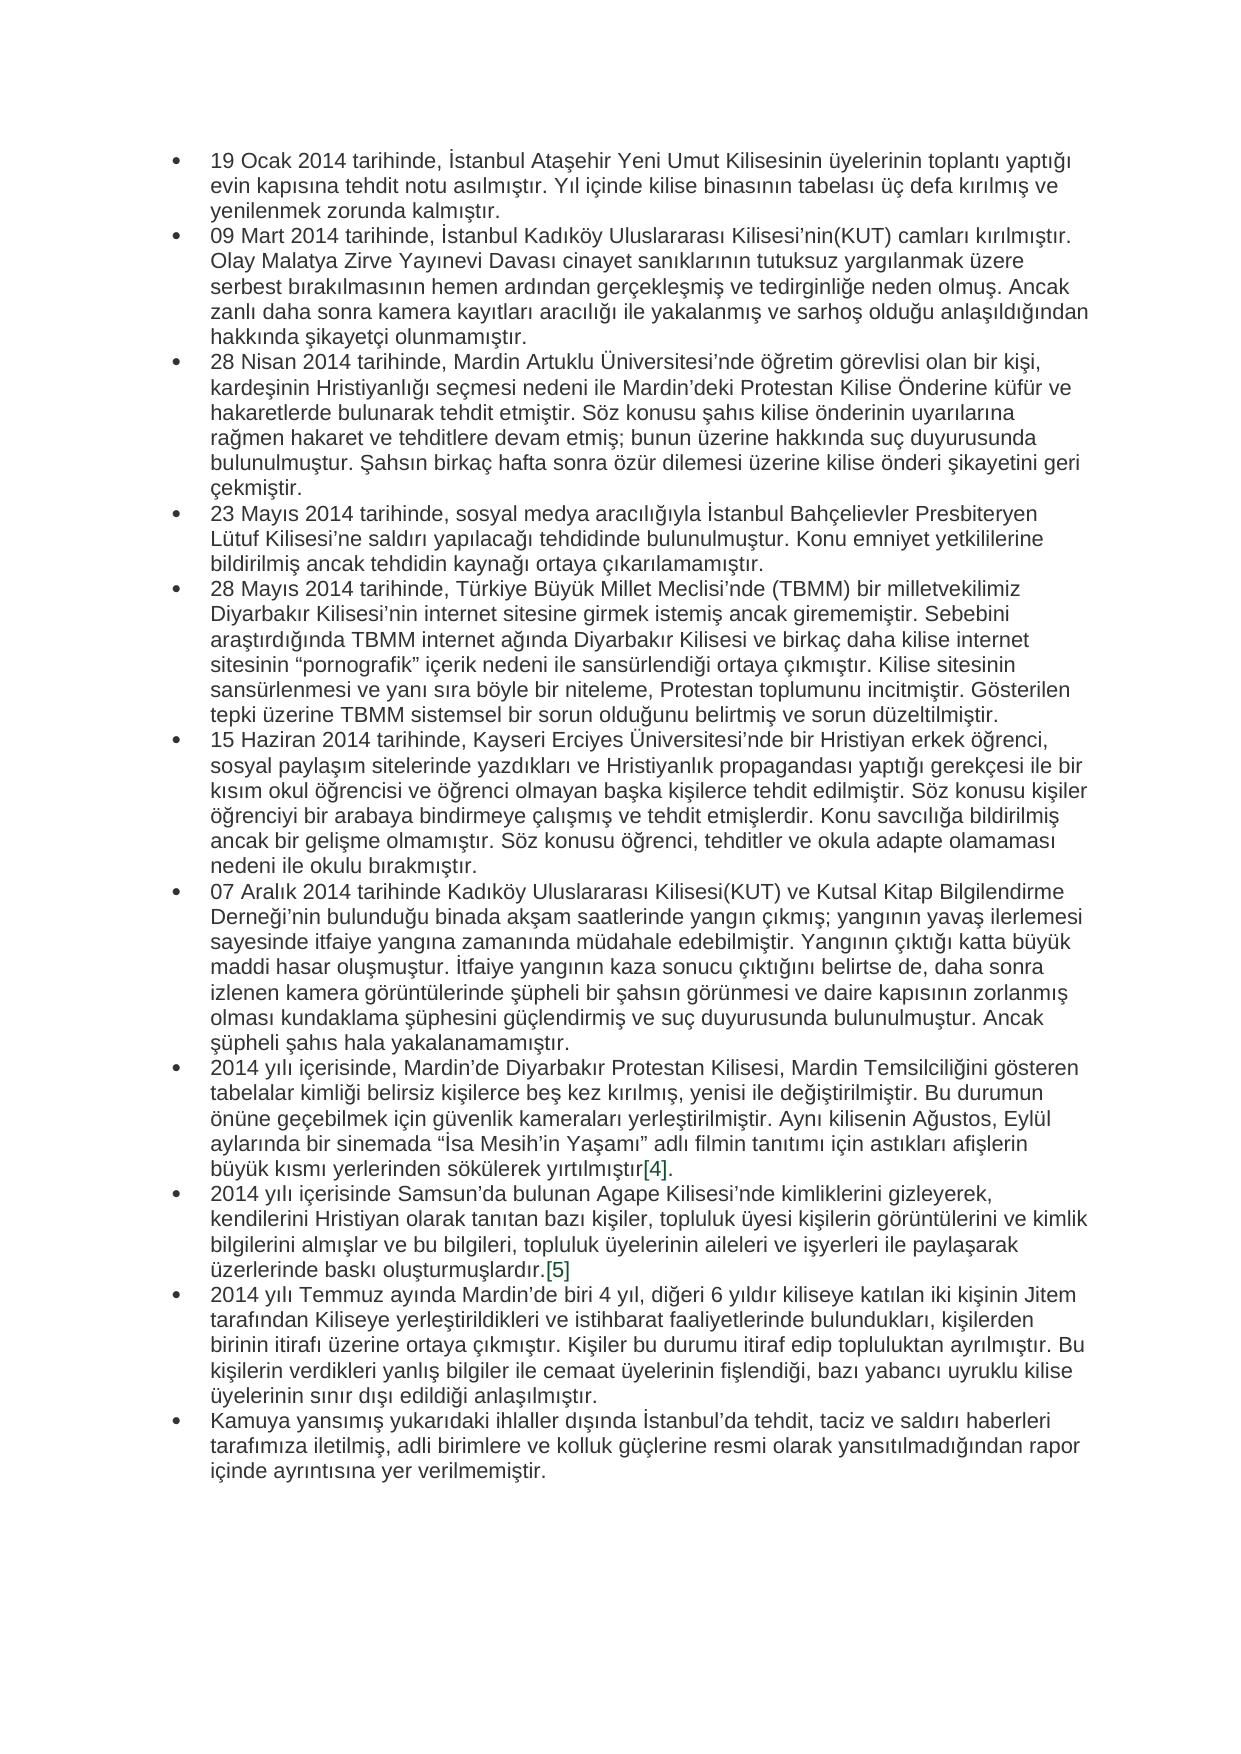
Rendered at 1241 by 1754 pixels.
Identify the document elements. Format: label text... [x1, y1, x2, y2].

list 19 Ocak 2014 tarihinde, İstanbul Ataşehir Yeni Umut Kilisesinin üyelerinin toplantı yaptığı evin kapısına tehdit notu asılmıştır. Yıl içinde kilise binasının tabelası üç defa kırılmış ve yenilenmek zorunda kalmıştır. [173, 148, 1093, 223]
list 07 Aralık 2014 tarihinde Kadıköy Uluslararası Kilisesi(KUT) ve Kutsal Kitap Bilgilendirme Derneği’nin bulunduğu binada akşam saatlerinde yangın çıkmış; yangının yavaş ilerlemesi sayesinde itfaiye yangına zamanında müdahale edebilmiştir. Yangının çıktığı katta büyük maddi hasar oluşmuştur. İtfaiye yangının kaza sonucu çıktığını belirtse de, daha sonra izlenen kamera görüntülerinde şüpheli bir şahsın görünmesi ve daire kapısının zorlanmış olması kundaklama şüphesini güçlendirmiş ve suç duyurusunda bulunulmuştur. Ancak şüpheli şahıs hala yakalanamamıştır. [173, 879, 1093, 1055]
list 23 Mayıs 2014 tarihinde, sosyal medya aracılığıyla İstanbul Bahçelievler Presbiteryen Lütuf Kilisesi’ne saldırı yapılacağı tehdidinde bulunulmuştur. Konu emniyet yetkililerine bildirilmiş ancak tehdidin kaynağı ortaya çıkarılamamıştır. [173, 501, 1093, 576]
list 28 Mayıs 2014 tarihinde, Türkiye Büyük Millet Meclisi’nde (TBMM) bir milletvekilimiz Diyarbakır Kilisesi’nin internet sitesine girmek istemiş ancak girememiştir. Sebebini araştırdığında TBMM internet ağında Diyarbakır Kilisesi ve birkaç daha kilise internet sitesinin “pornografik” içerik nedeni ile sansürlendiği ortaya çıkmıştır. Kilise sitesinin sansürlenmesi ve yanı sıra böyle bir niteleme, Protestan toplumunu incitmiştir. Gösterilen tepki üzerine TBMM sistemsel bir sorun olduğunu belirtmiş ve sorun düzeltilmiştir. [173, 576, 1093, 727]
list 2014 yılı içerisinde, Mardin’de Diyarbakır Protestan Kilisesi, Mardin Temsilciliğini gösteren tabelalar kimliği belirsiz kişilerce beş kez kırılmış, yenisi ile değiştirilmiştir. Bu durumun önüne geçebilmek için güvenlik kameraları yerleştirilmiştir. Aynı kilisenin Ağustos, Eylül aylarında bir sinemada “İsa Mesih’in Yaşamı” adlı filmin tanıtımı için astıkları afişlerin büyük kısmı yerlerinden sökülerek yırtılmıştır[4]. [173, 1055, 1093, 1181]
list 15 Haziran 2014 tarihinde, Kayseri Erciyes Üniversitesi’nde bir Hristiyan erkek öğrenci, sosyal paylaşım sitelerinde yazdıkları ve Hristiyanlık propagandası yaptığı gerekçesi ile bir kısım okul öğrencisi ve öğrenci olmayan başka kişilerce tehdit edilmiştir. Söz konusu kişiler öğrenciyi bir arabaya bindirmeye çalışmış ve tehdit etmişlerdir. Konu savcılığa bildirilmiş ancak bir gelişme olmamıştır. Söz konusu öğrenci, tehditler ve okula adapte olamaması nedeni ile okulu bırakmıştır. [173, 727, 1093, 879]
list Kamuya yansımış yukarıdaki ihlaller dışında İstanbul’da tehdit, taciz ve saldırı haberleri tarafımıza iletilmiş, adli birimlere ve kolluk güçlerine resmi olarak yansıtılmadığından rapor içinde ayrıntısına yer verilmemiştir. [173, 1408, 1093, 1484]
list 2014 yılı içerisinde Samsun’da bulunan Agape Kilisesi’nde kimliklerini gizleyerek, kendilerini Hristiyan olarak tanıtan bazı kişiler, topluluk üyesi kişilerin görüntülerini ve kimlik bilgilerini almışlar ve bu bilgileri, topluluk üyelerinin aileleri ve işyerleri ile paylaşarak üzerlerinde baskı oluşturmuşlardır.[5] [173, 1181, 1093, 1282]
list 2014 yılı Temmuz ayında Mardin’de biri 4 yıl, diğeri 6 yıldır kiliseye katılan iki kişinin Jitem tarafından Kiliseye yerleştirildikleri ve istihbarat faaliyetlerinde bulundukları, kişilerden birinin itirafı üzerine ortaya çıkmıştır. Kişiler bu durumu itiraf edip topluluktan ayrılmıştır. Bu kişilerin verdikleri yanlış bilgiler ile cemaat üyelerinin fişlendiği, bazı yabancı uyruklu kilise üyelerinin sınır dışı edildiği anlaşılmıştır. [173, 1282, 1093, 1408]
list 28 Nisan 2014 tarihinde, Mardin Artuklu Üniversitesi’nde öğretim görevlisi olan bir kişi, kardeşinin Hristiyanlığı seçmesi nedeni ile Mardin’deki Protestan Kilise Önderine küfür ve hakaretlerde bulunarak tehdit etmiştir. Söz konusu şahıs kilise önderinin uyarılarına rağmen hakaret ve tehditlere devam etmiş; bunun üzerine hakkında suç duyurusunda bulunulmuştur. Şahsın birkaç hafta sonra özür dilemesi üzerine kilise önderi şikayetini geri çekmiştir. [173, 349, 1093, 501]
list 09 Mart 2014 tarihinde, İstanbul Kadıköy Uluslararası Kilisesi’nin(KUT) camları kırılmıştır. Olay Malatya Zirve Yayınevi Davası cinayet sanıklarının tutuksuz yargılanmak üzere serbest bırakılmasının hemen ardından gerçekleşmiş ve tedirginliğe neden olmuş. Ancak zanlı daha sonra kamera kayıtları aracılığı ile yakalanmış ve sarhoş olduğu anlaşıldığından hakkında şikayetçi olunmamıştır. [173, 223, 1093, 349]
